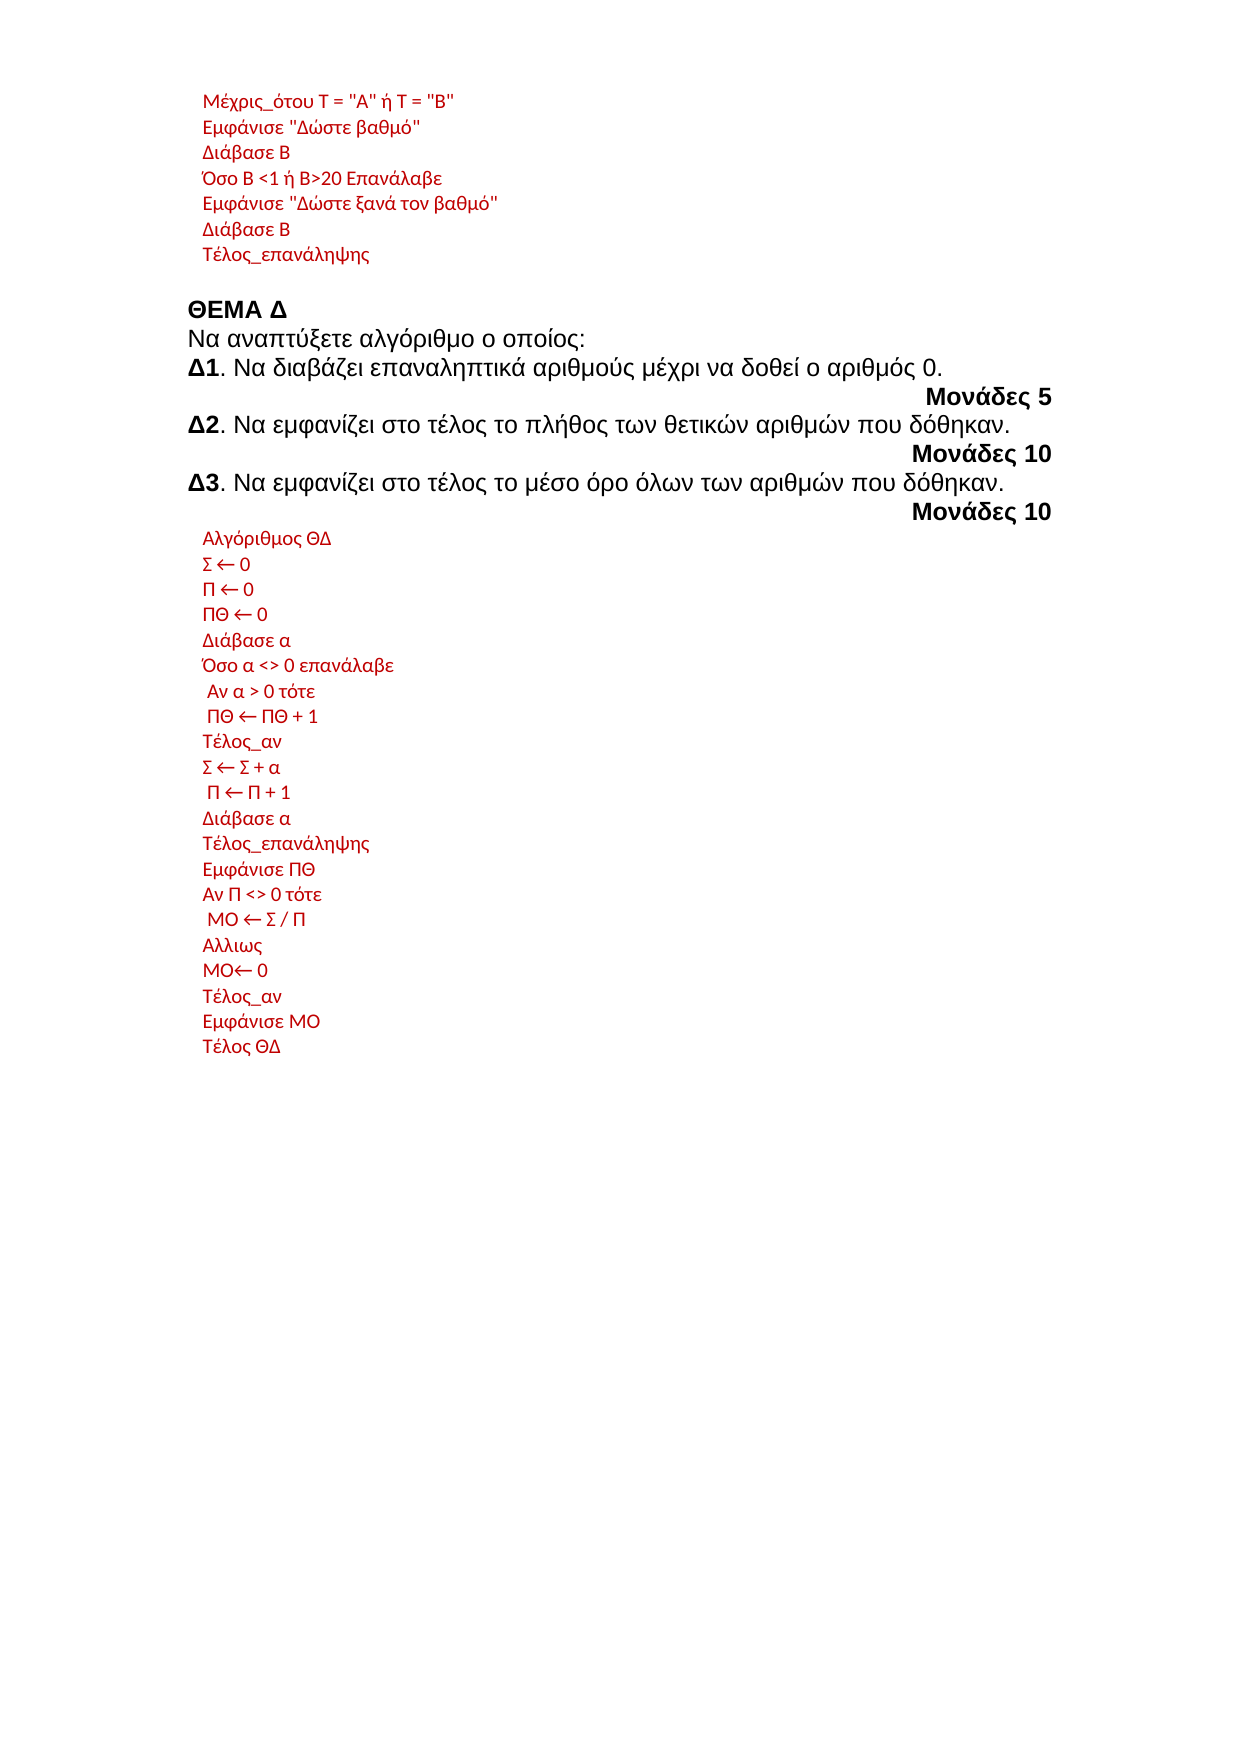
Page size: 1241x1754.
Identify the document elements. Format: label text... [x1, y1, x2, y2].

text Διάβασε Β [202, 216, 1044, 241]
text ΜΟ← 0 [202, 957, 1044, 983]
text ΜΟ ← Σ / Π [202, 907, 1044, 932]
text Π ← Π + 1 [202, 779, 1044, 805]
text Αλλιως [202, 932, 1044, 957]
text Εμφάνισε "Δώστε βαθμό" [202, 114, 1044, 139]
text Μέχρις_ότου Τ = "Α" ή Τ = "Β" [202, 89, 1044, 114]
text Αν α > 0 τότε [202, 678, 1044, 703]
text Δ3. Να εμφανίζει στο τέλος το μέσο όρο όλων των αριθμών που δόθηκαν. [187, 468, 1052, 497]
text Τέλος ΘΔ [202, 1034, 1044, 1059]
text Μονάδες 5 [187, 382, 1052, 410]
text Να αναπτύξετε αλγόριθμο ο οποίος: [187, 324, 1052, 353]
text Διάβασε α [202, 627, 1044, 652]
text ΘΕΜΑ Δ [187, 295, 1052, 324]
text Αλγόριθμος ΘΔ [202, 525, 1044, 551]
text Δ1. Να διαβάζει επαναληπτικά αριθμούς μέχρι να δοθεί ο αριθμός 0. [187, 353, 1052, 382]
text Τέλος_αν [202, 729, 1044, 754]
text Αν Π <> 0 τότε [202, 881, 1044, 907]
text Όσο Β <1 ή Β>20 Επανάλαβε [202, 165, 1044, 190]
text Σ ← 0 [202, 551, 1044, 576]
text Μονάδες 10 [187, 439, 1052, 468]
text Διάβασε Β [202, 139, 1044, 165]
text Τέλος_αν [202, 983, 1044, 1008]
text ΠΘ ← ΠΘ + 1 [202, 703, 1044, 729]
text Όσο α <> 0 επανάλαβε [202, 652, 1044, 678]
text ΠΘ ← 0 [202, 602, 1044, 627]
text Δ2. Να εμφανίζει στο τέλος το πλήθος των θετικών αριθμών που δόθηκαν. [187, 410, 1052, 439]
text Τέλος_επανάληψης [202, 830, 1044, 856]
text Εμφάνισε ΠΘ [202, 856, 1044, 881]
text Τέλος_επανάληψης [202, 241, 1044, 267]
text Διάβασε α [202, 805, 1044, 830]
text Εμφάνισε "Δώστε ξανά τον βαθμό" [202, 190, 1044, 216]
text Π ← 0 [202, 576, 1044, 602]
text Σ ← Σ + α [202, 754, 1044, 779]
text Εμφάνισε ΜΟ [202, 1008, 1044, 1034]
text Μονάδες 10 [189, 497, 1052, 525]
